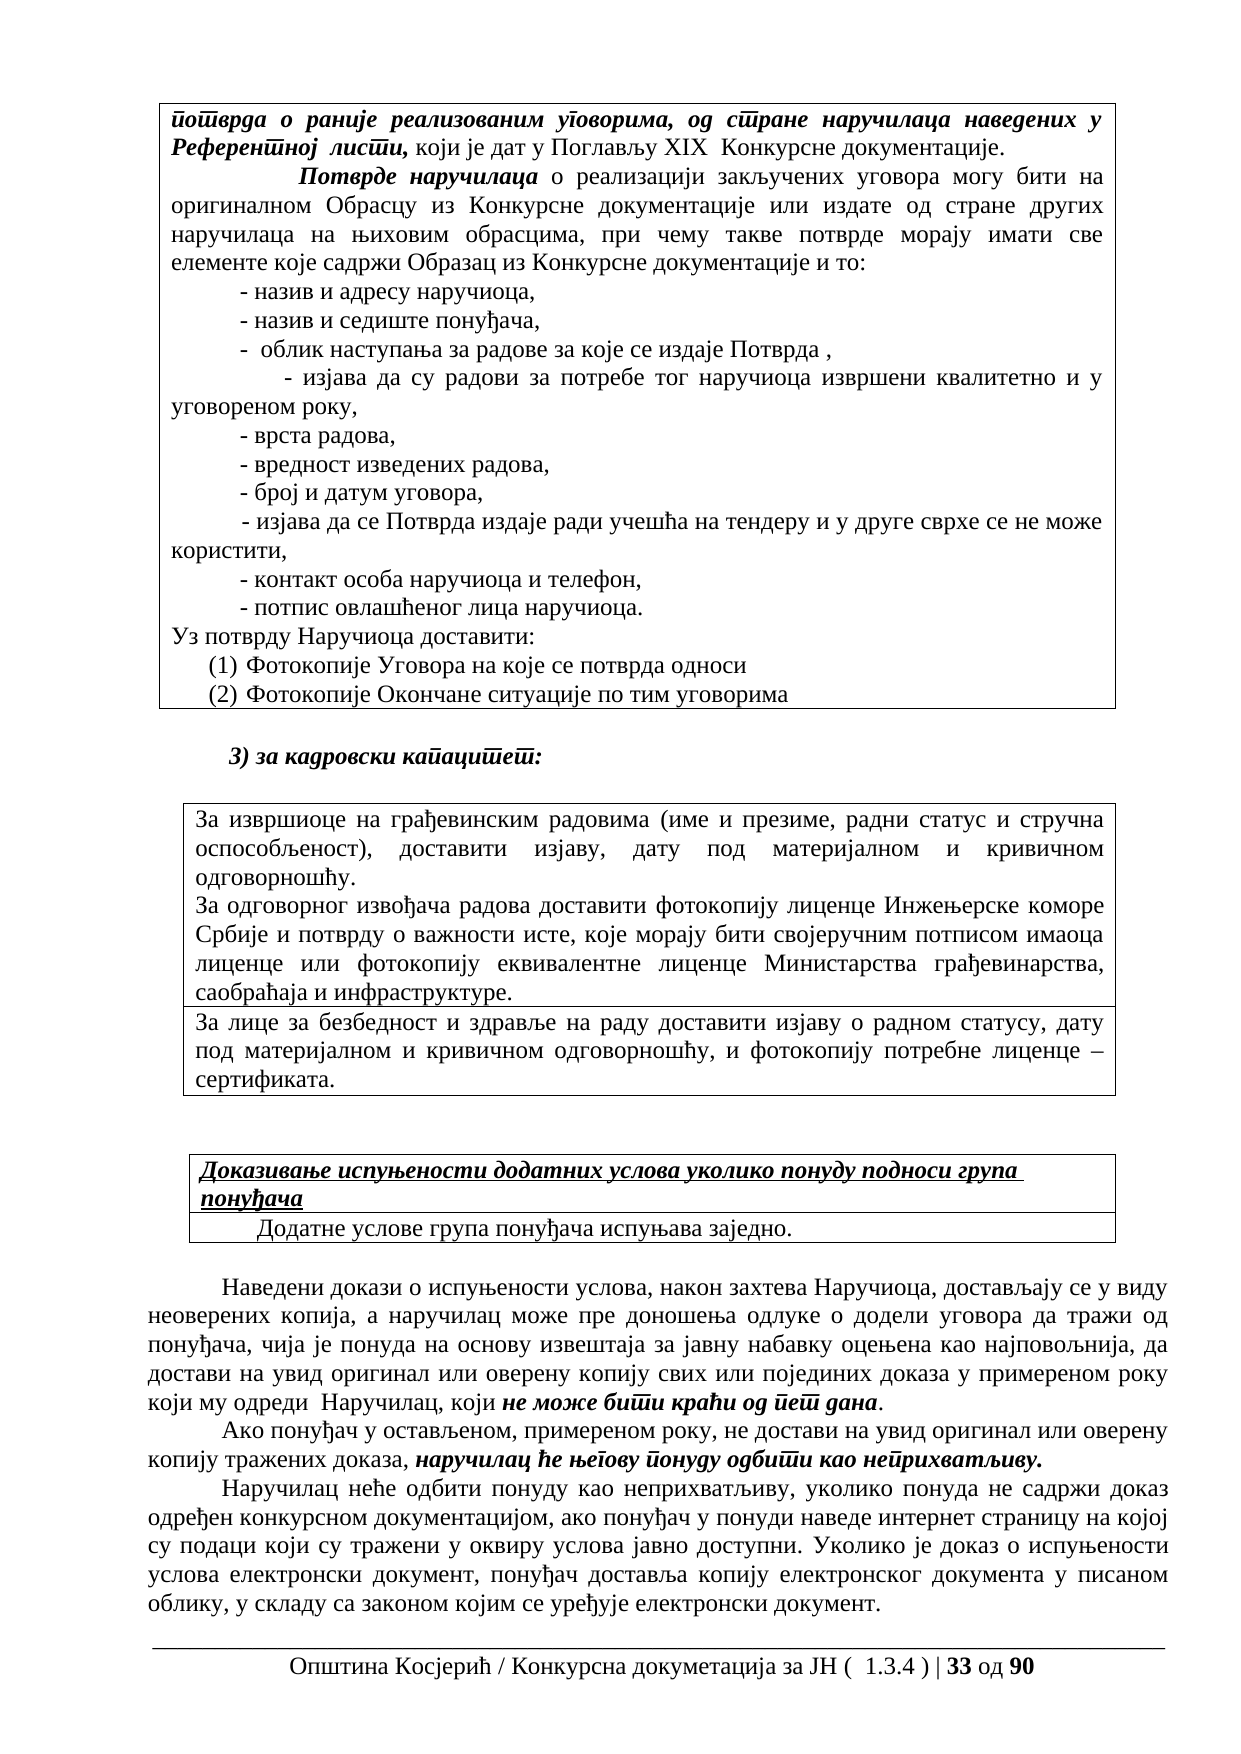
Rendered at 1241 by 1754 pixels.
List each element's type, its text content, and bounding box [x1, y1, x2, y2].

table_header Доказивање испуњености додатних услова уколико понуду подноси група понуђача [190, 1155, 1115, 1212]
table_cell Додатне услове група понуђача испуњава заједно. [190, 1213, 1115, 1242]
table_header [160, 104, 1115, 707]
text Наведени докази о испуњености услова, након захтева Наручиоца, достављају се у виду неоверених копија, а наручилац може пре доношења одлуке о додели уговора да тражи од понуђача, чија је понуда на основу извештаја за јавну набавку оцењена као најповољнија, да достави на увид оригинал или оверену копију свих или појединих доказа у примереном року који му одреди Наручилац, који не може бити краћи од пет дана. [148, 1272, 1169, 1416]
text Наручилац неће одбити понуду као неприхватљиву, уколико понуда не садржи доказ одређен конкурсном документацијом, ако понуђач у понуди наведе интернет страницу на којој су подаци који су тражени у оквиру услова јавно доступни. Уколико је доказ о испуњености услова електронски документ, понуђач доставља копију електронског документа у писаном облику, у складу са законом којим се уређује електронски документ. [148, 1473, 1169, 1617]
table_cell За лице за безбедност и здравље на раду доставити изјаву о радном статусу, дату под материјалном и кривичном одговорношћу, и фотокопију потребне лиценце – сертификата. [184, 1007, 1115, 1095]
text Ако понуђач у остављеном, примереном року, не достави на увид оригинал или оверену копију тражених доказа, наручилац ће његову понуду одбити као неприхватљиву. [148, 1416, 1169, 1473]
table_header За извршиоце на грађевинским радовима (име и презиме, радни статус и стручна оспособљеност), доставити изјаву, дату под материјалном и кривичном одговорношћу. За одговорног извођача радова доставити фотокопију лиценцe Инжењерске коморе Србије и потврду о важности истe, које морају бити својеручним потписом имаоца лиценце или фотокопију еквивалентнe лиценцe Министарства грађевинарства, саобраћаја и инфраструктуре. [184, 804, 1115, 1006]
text 3) за кадровски капацитет: [148, 741, 1169, 770]
